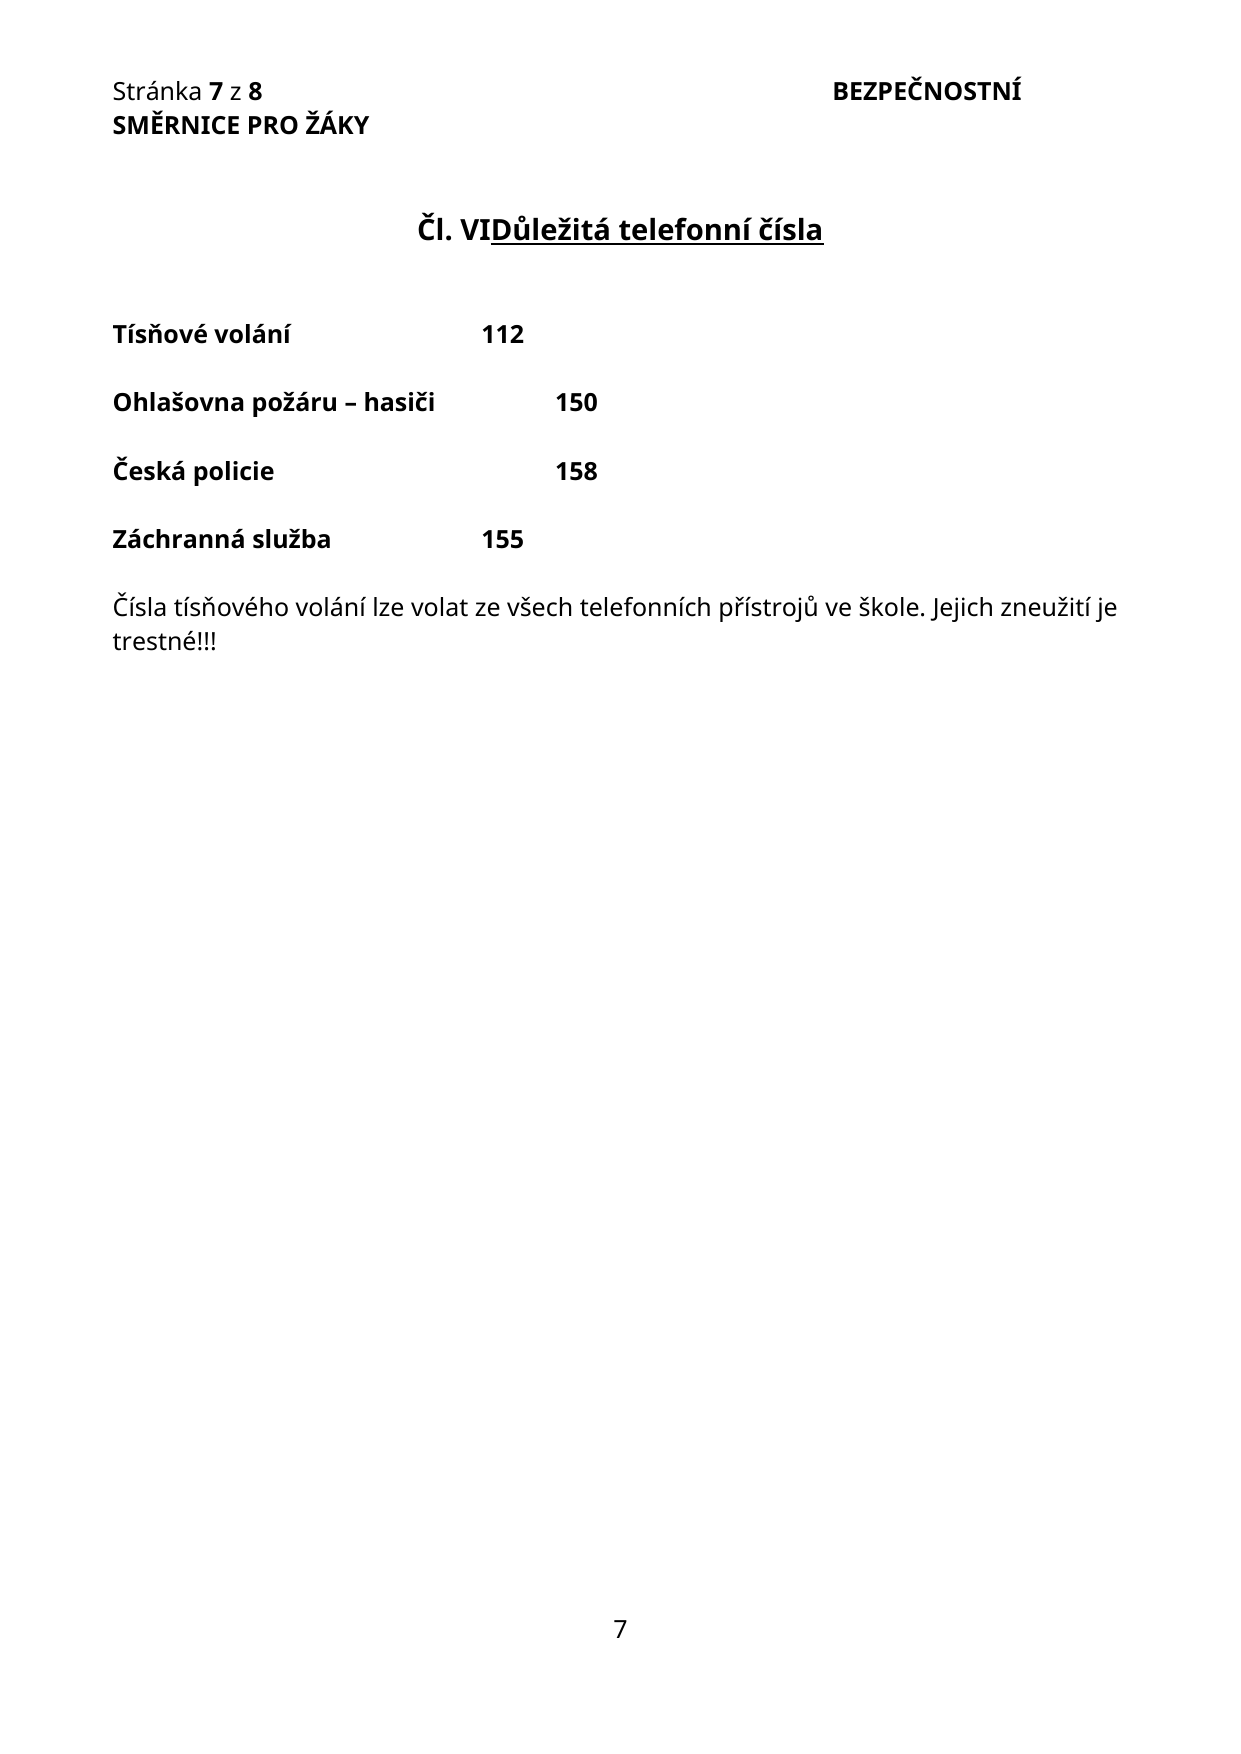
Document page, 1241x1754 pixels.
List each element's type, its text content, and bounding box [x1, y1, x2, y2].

text Česká policie 158 [112, 453, 1128, 487]
text Tísňové volání 112 [112, 317, 1128, 351]
subtitle Důležitá telefonní čísla [112, 209, 1128, 249]
text Čísla tísňového volání lze volat ze všech telefonních přístrojů ve škole. Jejich zneužití je trestné!!! [112, 589, 1128, 657]
text Ohlašovna požáru – hasiči 150 [112, 385, 1128, 419]
text Záchranná služba 155 [112, 521, 1128, 555]
